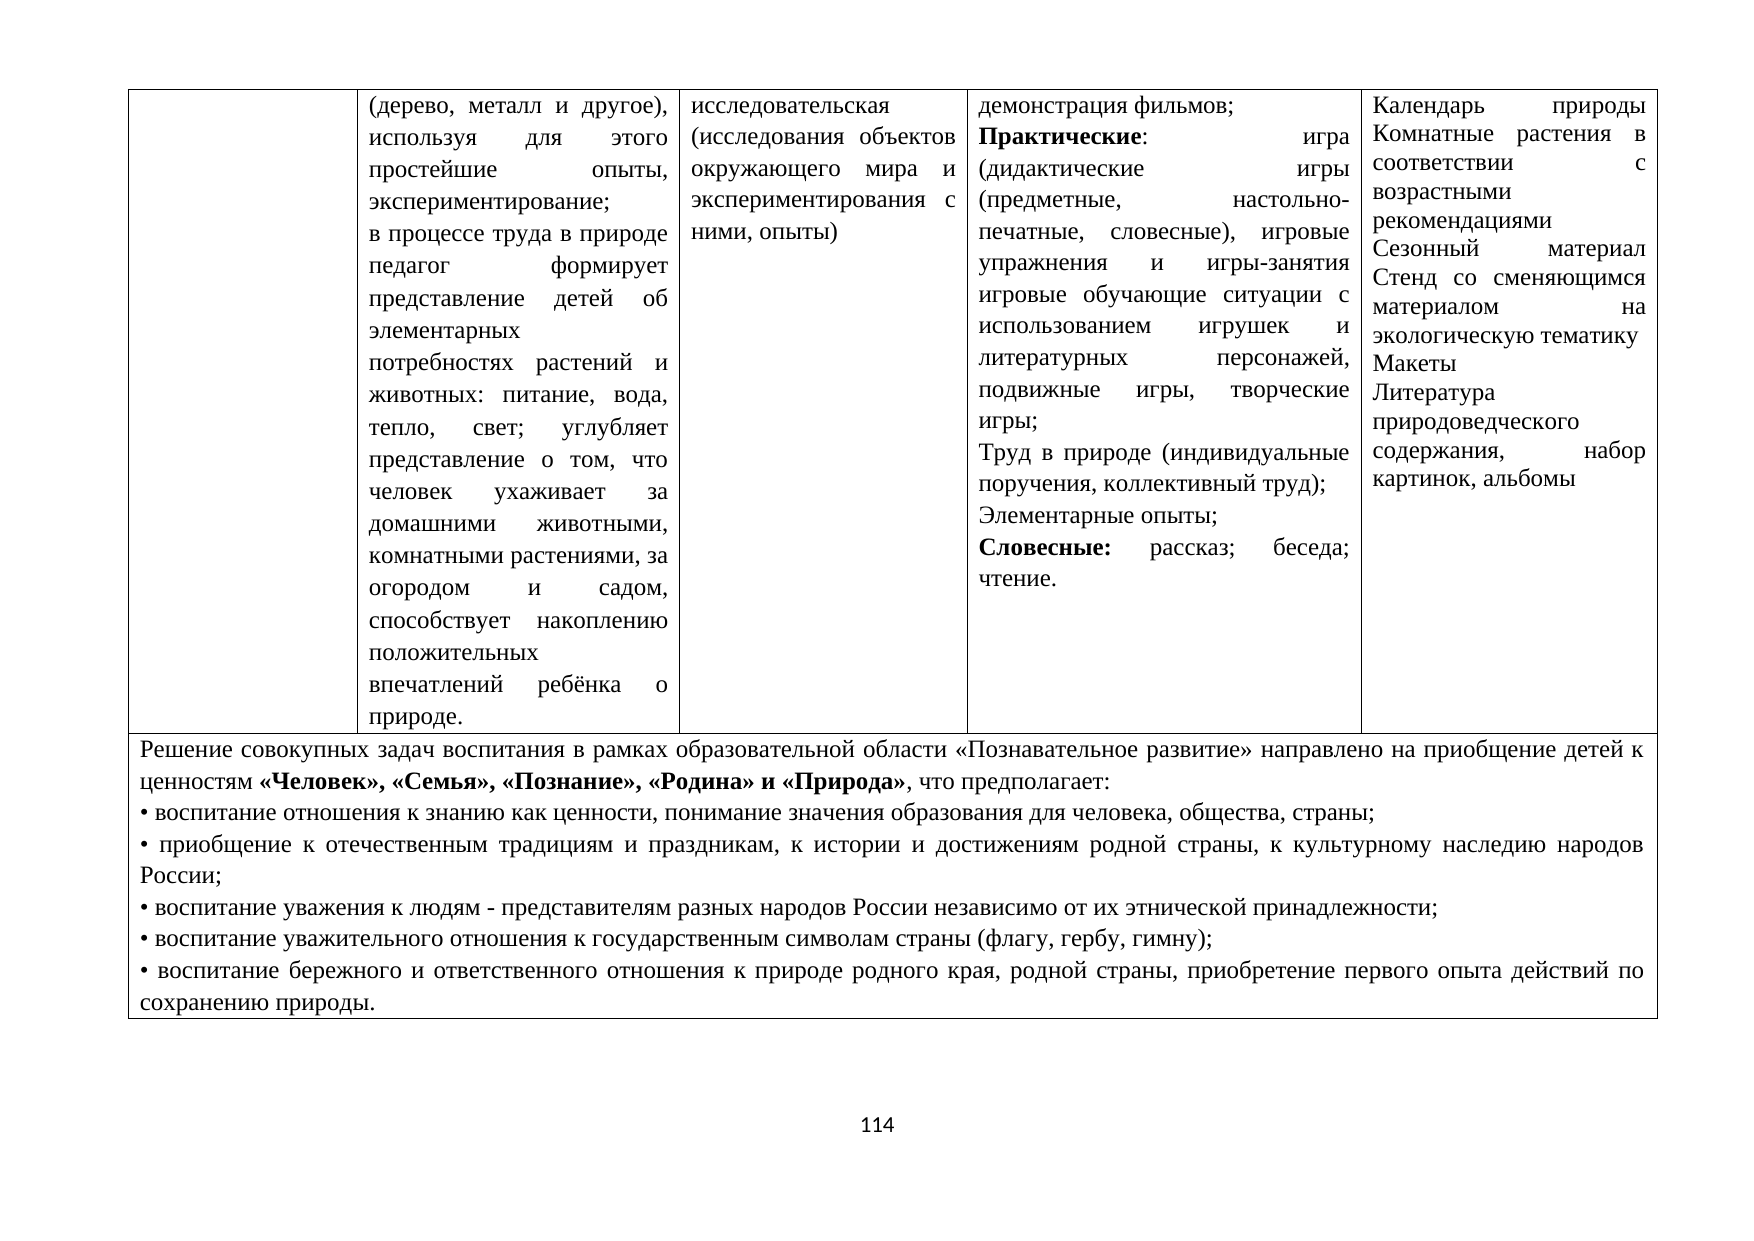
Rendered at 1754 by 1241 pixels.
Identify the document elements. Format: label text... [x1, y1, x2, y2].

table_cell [129, 90, 357, 733]
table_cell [968, 90, 1361, 733]
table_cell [358, 90, 679, 733]
table_cell Решение совокупных задач воспитания в рамках образовательной области «Познавательное развитие» направлено на приобщение детей к ценностям «Человек», «Семья», «Познание», «Родина» и «Природа», что предполагает: • воспитание отношения к знанию как ценности, понимание значения образования для человека, общества, страны; • приобщение к отечественным традициям и праздникам, к истории и достижениям родной страны, к культурному наследию народов России; • воспитание уважения к людям - представителям разных народов России независимо от их этнической принадлежности; • воспитание уважительного отношения к государственным символам страны (флагу, гербу, гимну); • воспитание бережного и ответственного отношения к природе родного края, родной страны, приобретение первого опыта действий по сохранению природы. [129, 734, 1657, 1018]
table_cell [680, 90, 967, 733]
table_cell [1362, 90, 1657, 733]
